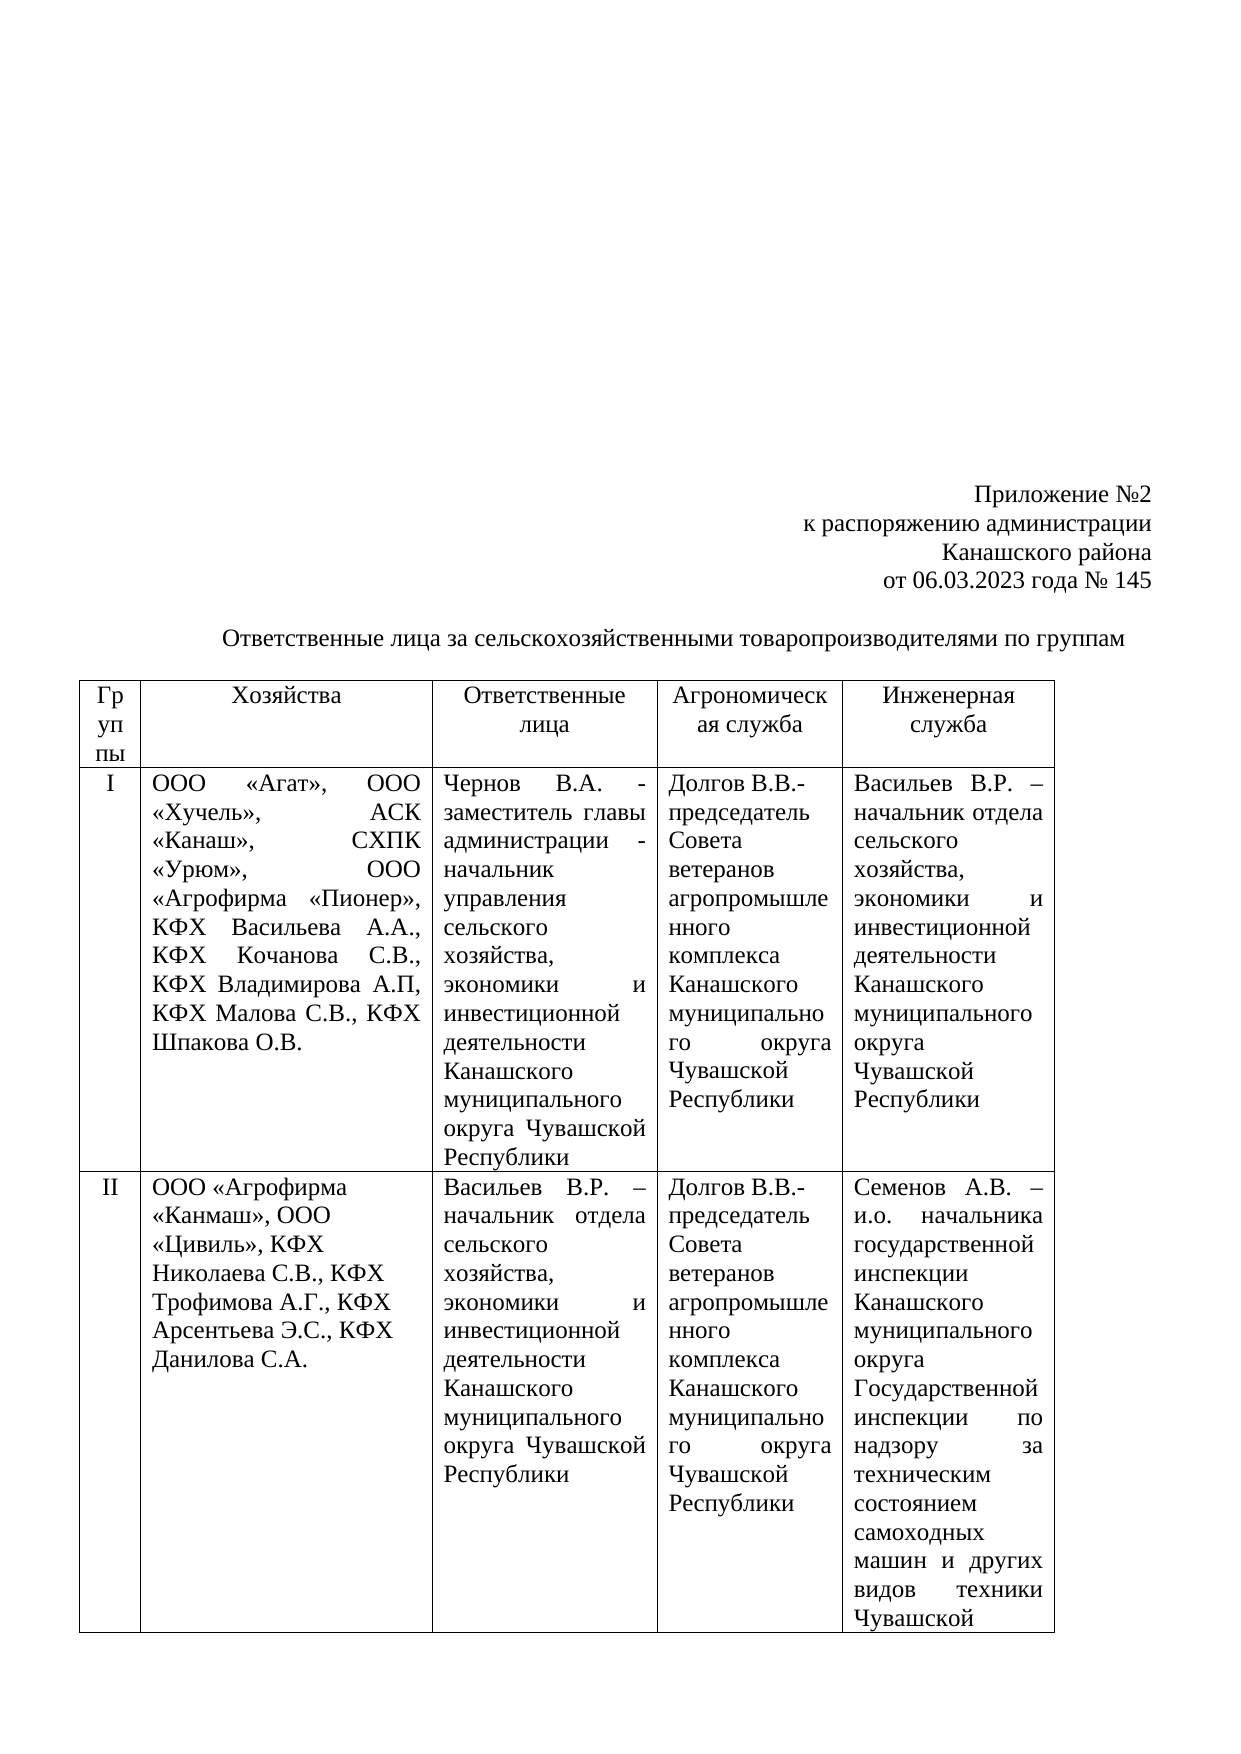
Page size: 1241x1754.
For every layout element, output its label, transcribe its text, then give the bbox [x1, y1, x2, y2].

table_cell Долгов В.В.- председатель Совета ветеранов агропромышленного комплекса Канашского муниципального округа Чувашской Республики [658, 768, 842, 1171]
table_header Группы [80, 681, 140, 767]
text к распоряжению администрации [753, 508, 1152, 537]
text Ответственные лица за сельскохозяйственными товаропроизводителями по группам [177, 623, 1152, 652]
table_cell I [80, 768, 140, 1171]
table_cell Чернов В.А. - заместитель главы администрации - начальник управления сельского хозяйства, экономики и инвестиционной деятельности Канашского муниципального округа Чувашской Республики [433, 768, 657, 1171]
table_header Хозяйства [141, 681, 432, 767]
table_header Инженерная служба [843, 681, 1054, 767]
text Канашского района [753, 537, 1152, 565]
text Приложение №2 [753, 479, 1152, 508]
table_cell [843, 1172, 1054, 1632]
table_header Агрономическая служба [658, 681, 842, 767]
table_cell ООО «Агат», ООО «Хучель», АСК «Канаш», СХПК «Урюм», ООО «Агрофирма «Пионер», КФХ Васильева А.А., КФХ Кочанова С.В., КФХ Владимирова А.П, КФХ Малова С.В., КФХ Шпакова О.В. [141, 768, 432, 1171]
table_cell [658, 1172, 842, 1632]
table_header Ответственные лица [433, 681, 657, 767]
table_cell II [80, 1172, 140, 1632]
text от 06.03.2023 года № 145 [753, 565, 1152, 594]
table_cell Васильев В.Р. – начальник отдела сельского хозяйства, экономики и инвестиционной деятельности Канашского муниципального округа Чувашской Республики [843, 768, 1054, 1171]
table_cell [141, 1172, 432, 1632]
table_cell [433, 1172, 657, 1632]
